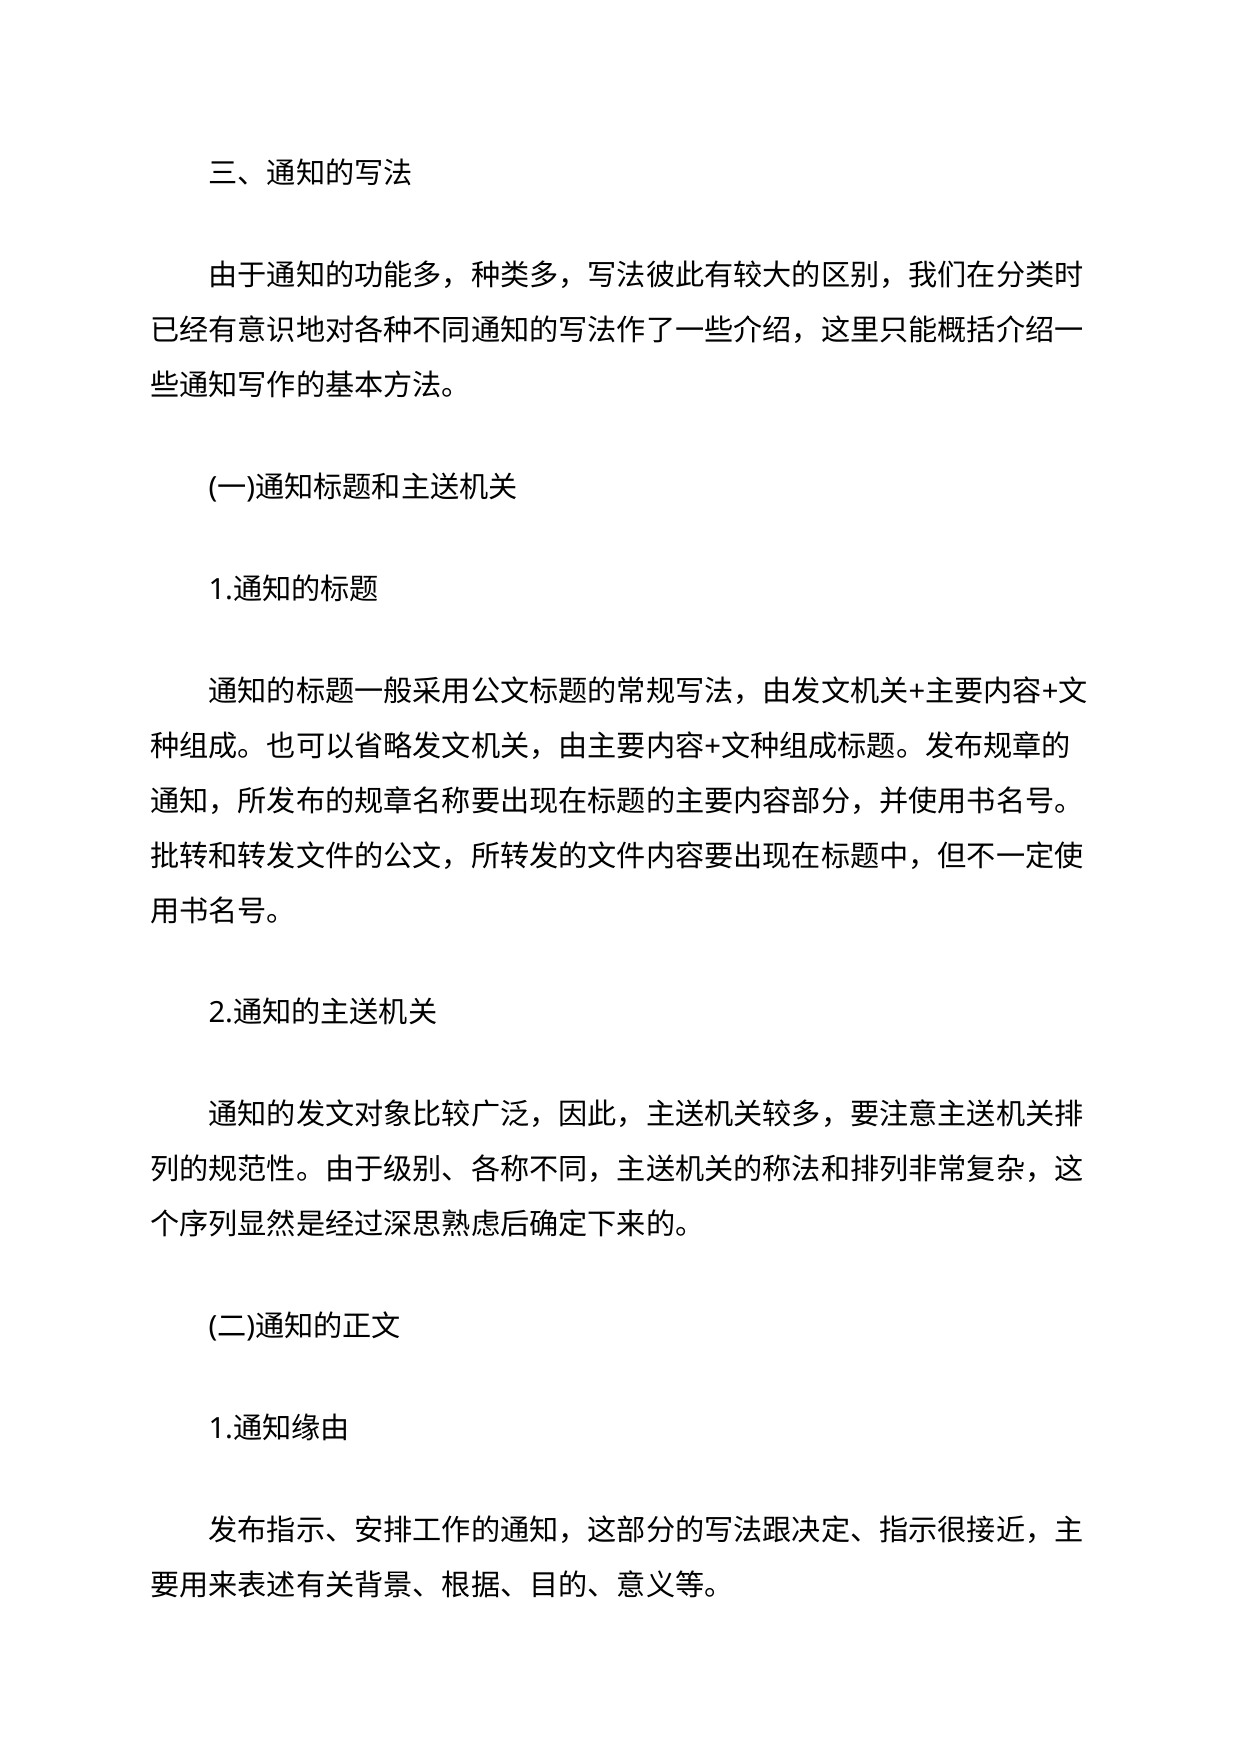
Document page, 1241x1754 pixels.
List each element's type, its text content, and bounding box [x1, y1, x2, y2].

text 由于通知的功能多，种类多，写法彼此有较大的区别，我们在分类时已经有意识地对各种不同通知的写法作了一些介绍，这里只能概括介绍一些通知写作的基本方法。 [150, 252, 1090, 404]
text 1.通知的标题 [150, 565, 1090, 608]
text 通知的标题一般采用公文标题的常规写法，由发文机关+主要内容+文种组成。也可以省略发文机关，由主要内容+文种组成标题。发布规章的通知，所发布的规章名称要出现在标题的主要内容部分，并使用书名号。批转和转发文件的公文，所转发的文件内容要出现在标题中，但不一定使用书名号。 [150, 667, 1090, 929]
text 通知的发文对象比较广泛，因此，主送机关较多，要注意主送机关排列的规范性。由于级别、各称不同，主送机关的称法和排列非常复杂，这个序列显然是经过深思熟虑后确定下来的。 [150, 1091, 1090, 1243]
text 三、通知的写法 [150, 150, 1090, 192]
text (一)通知标题和主送机关 [150, 463, 1090, 506]
text 2.通知的主送机关 [150, 989, 1090, 1031]
text 发布指示、安排工作的通知，这部分的写法跟决定、指示很接近，主要用来表述有关背景、根据、目的、意义等。 [150, 1506, 1090, 1603]
text 1.通知缘由 [150, 1404, 1090, 1447]
text (二)通知的正文 [150, 1302, 1090, 1345]
